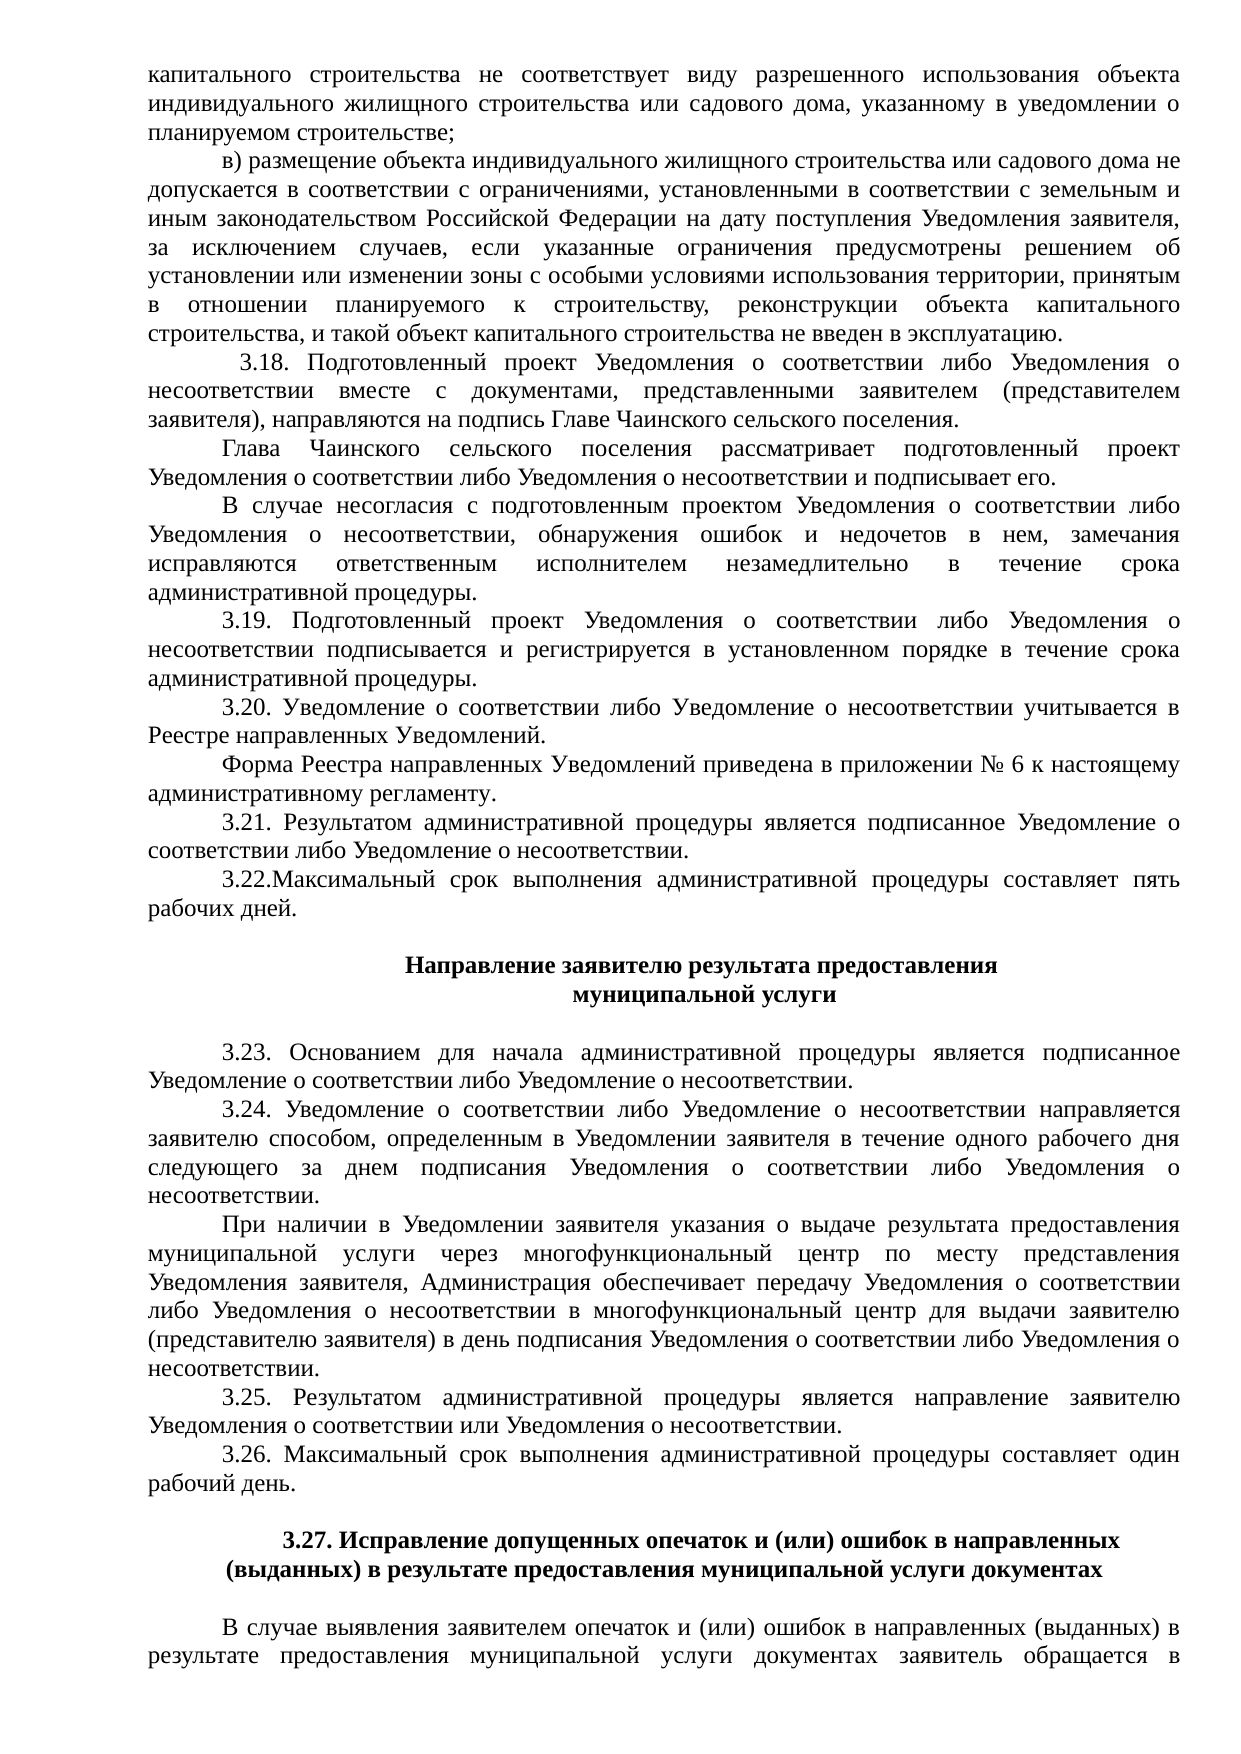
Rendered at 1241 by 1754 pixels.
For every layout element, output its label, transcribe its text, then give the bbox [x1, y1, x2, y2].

text в) размещение объекта индивидуального жилищного строительства или садового дома не допускается в соответствии с ограничениями, установленными в соответствии с земельным и иным законодательством Российской Федерации на дату поступления Уведомления заявителя, за исключением случаев, если указанные ограничения предусмотрены решением об установлении или изменении зоны с особыми условиями использования территории, принятым в отношении планируемого к строительству, реконструкции объекта капитального строительства, и такой объект капитального строительства не введен в эксплуатацию. [148, 145, 1181, 347]
text 3.24. Уведомление о соответствии либо Уведомление о несоответствии направляется заявителю способом, определенным в Уведомлении заявителя в течение одного рабочего дня следующего за днем подписания Уведомления о соответствии либо Уведомления о несоответствии. [148, 1094, 1181, 1209]
text 3.21. Результатом административной процедуры является подписанное Уведомление о соответствии либо Уведомление о несоответствии. [148, 807, 1181, 864]
text При наличии в Уведомлении заявителя указания о выдаче результата предоставления муниципальной услуги через многофункциональный центр по месту представления Уведомления заявителя, Администрация обеспечивает передачу Уведомления о соответствии либо Уведомления о несоответствии в многофункциональный центр для выдачи заявителю (представителю заявителя) в день подписания Уведомления о соответствии либо Уведомления о несоответствии. [148, 1209, 1181, 1382]
text 3.23. Основанием для начала административной процедуры является подписанное Уведомление о соответствии либо Уведомление о несоответствии. [148, 1037, 1181, 1094]
text 3.22.Максимальный срок выполнения административной процедуры составляет пять рабочих дней. [148, 864, 1181, 922]
text В случае несогласия с подготовленным проектом Уведомления о соответствии либо Уведомления о несоответствии, обнаружения ошибок и недочетов в нем, замечания исправляются ответственным исполнителем незамедлительно в течение срока административной процедуры. [148, 490, 1181, 605]
text 3.27. Исправление допущенных опечаток и (или) ошибок в направленных (выданных) в результате предоставления муниципальной услуги документах [148, 1525, 1181, 1583]
text 3.19. Подготовленный проект Уведомления о соответствии либо Уведомления о несоответствии подписывается и регистрируется в установленном порядке в течение срока административной процедуры. [148, 605, 1181, 692]
text Направление заявителю результата предоставления [148, 950, 1181, 979]
text Форма Реестра направленных Уведомлений приведена в приложении № 6 к настоящему административному регламенту. [148, 749, 1181, 807]
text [148, 59, 1181, 145]
text 3.25. Результатом административной процедуры является направление заявителю Уведомления о соответствии или Уведомления о несоответствии. [148, 1382, 1181, 1439]
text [148, 1612, 1181, 1669]
text 3.20. Уведомление о соответствии либо Уведомление о несоответствии учитывается в Реестре направленных Уведомлений. [148, 692, 1181, 749]
text муниципальной услуги [148, 979, 1181, 1008]
text Глава Чаинского сельского поселения рассматривает подготовленный проект Уведомления о соответствии либо Уведомления о несоответствии и подписывает его. [148, 433, 1181, 490]
text 3.26. Максимальный срок выполнения административной процедуры составляет один рабочий день. [148, 1439, 1181, 1497]
text 3.18. Подготовленный проект Уведомления о соответствии либо Уведомления о несоответствии вместе с документами, представленными заявителем (представителем заявителя), направляются на подпись Главе Чаинского сельского поселения. [148, 347, 1181, 433]
